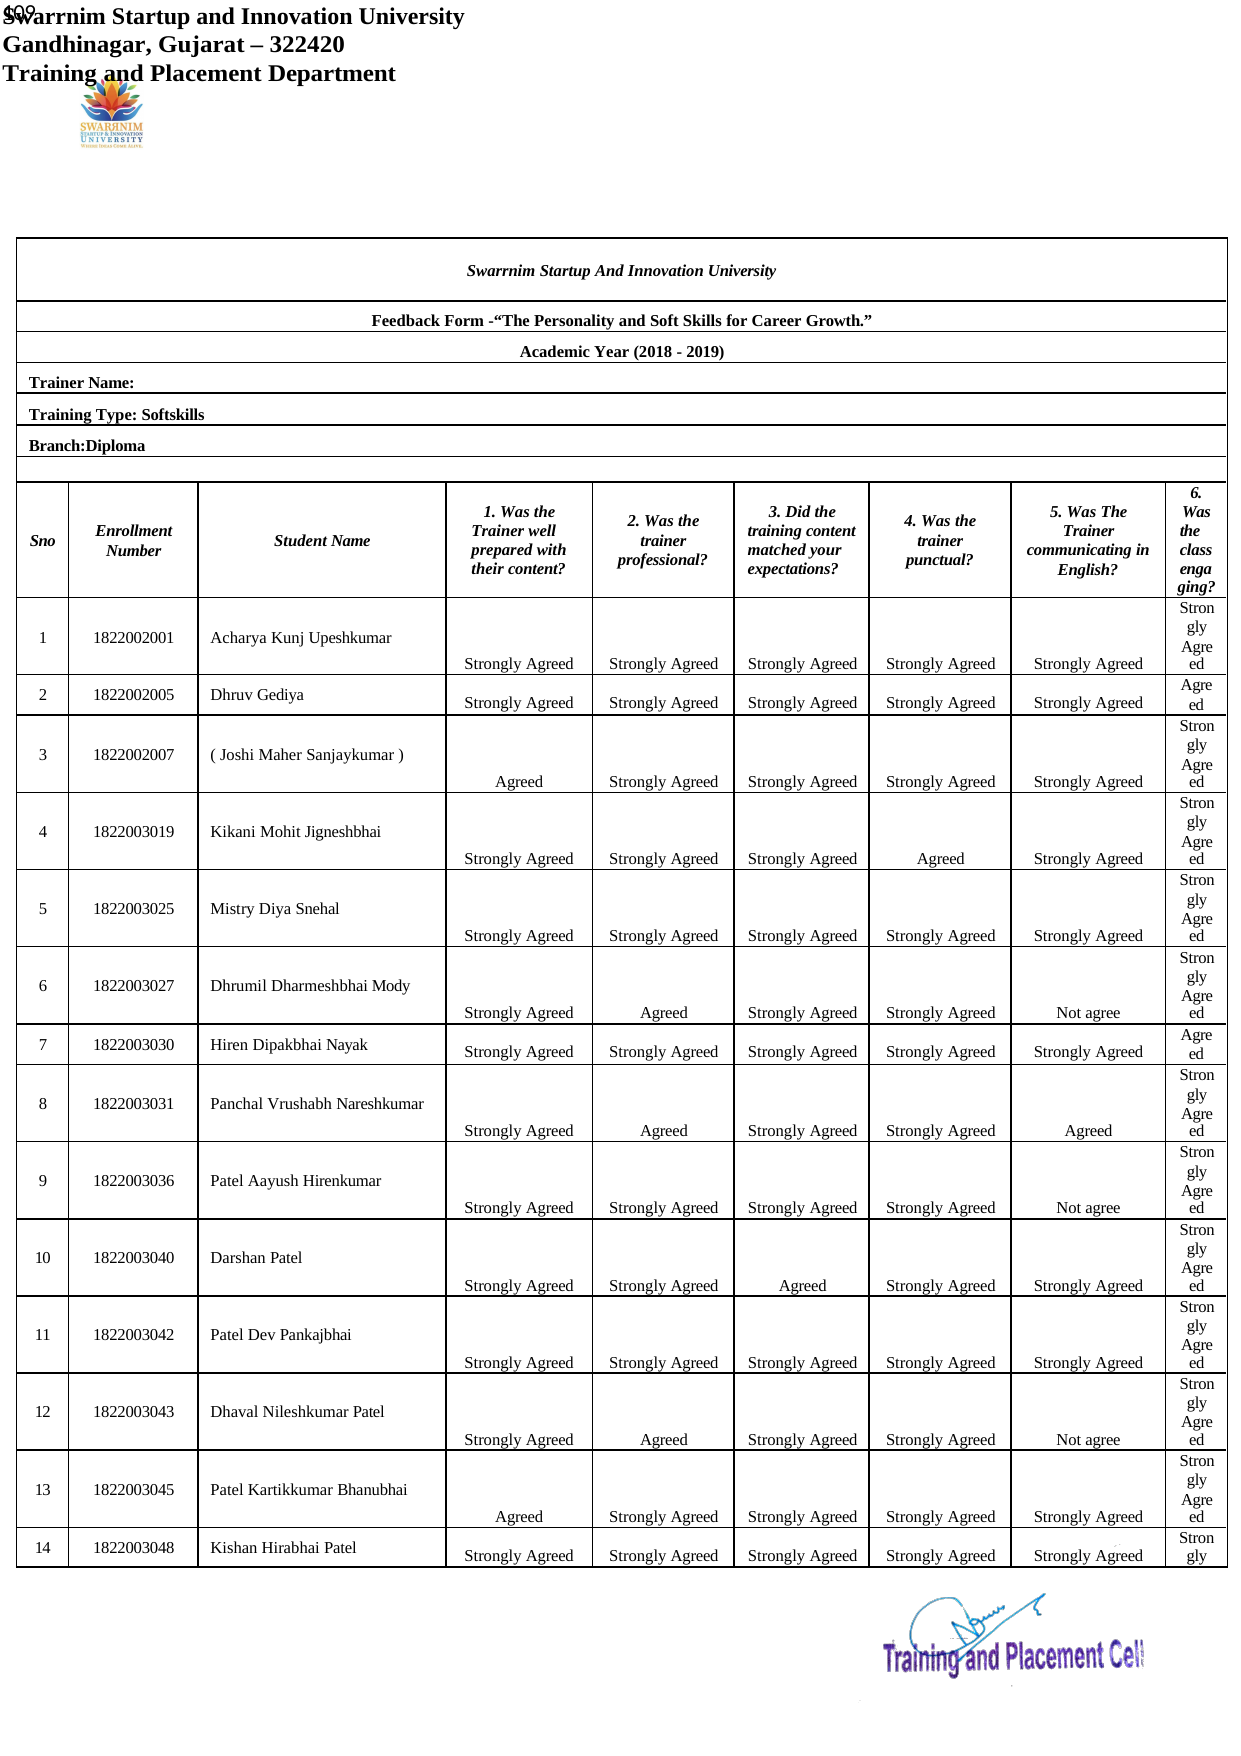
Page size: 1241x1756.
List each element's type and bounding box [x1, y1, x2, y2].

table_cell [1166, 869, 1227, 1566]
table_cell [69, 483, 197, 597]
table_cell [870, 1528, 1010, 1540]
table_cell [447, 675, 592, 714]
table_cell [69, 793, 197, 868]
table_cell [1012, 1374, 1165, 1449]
picture [839, 1540, 1151, 1712]
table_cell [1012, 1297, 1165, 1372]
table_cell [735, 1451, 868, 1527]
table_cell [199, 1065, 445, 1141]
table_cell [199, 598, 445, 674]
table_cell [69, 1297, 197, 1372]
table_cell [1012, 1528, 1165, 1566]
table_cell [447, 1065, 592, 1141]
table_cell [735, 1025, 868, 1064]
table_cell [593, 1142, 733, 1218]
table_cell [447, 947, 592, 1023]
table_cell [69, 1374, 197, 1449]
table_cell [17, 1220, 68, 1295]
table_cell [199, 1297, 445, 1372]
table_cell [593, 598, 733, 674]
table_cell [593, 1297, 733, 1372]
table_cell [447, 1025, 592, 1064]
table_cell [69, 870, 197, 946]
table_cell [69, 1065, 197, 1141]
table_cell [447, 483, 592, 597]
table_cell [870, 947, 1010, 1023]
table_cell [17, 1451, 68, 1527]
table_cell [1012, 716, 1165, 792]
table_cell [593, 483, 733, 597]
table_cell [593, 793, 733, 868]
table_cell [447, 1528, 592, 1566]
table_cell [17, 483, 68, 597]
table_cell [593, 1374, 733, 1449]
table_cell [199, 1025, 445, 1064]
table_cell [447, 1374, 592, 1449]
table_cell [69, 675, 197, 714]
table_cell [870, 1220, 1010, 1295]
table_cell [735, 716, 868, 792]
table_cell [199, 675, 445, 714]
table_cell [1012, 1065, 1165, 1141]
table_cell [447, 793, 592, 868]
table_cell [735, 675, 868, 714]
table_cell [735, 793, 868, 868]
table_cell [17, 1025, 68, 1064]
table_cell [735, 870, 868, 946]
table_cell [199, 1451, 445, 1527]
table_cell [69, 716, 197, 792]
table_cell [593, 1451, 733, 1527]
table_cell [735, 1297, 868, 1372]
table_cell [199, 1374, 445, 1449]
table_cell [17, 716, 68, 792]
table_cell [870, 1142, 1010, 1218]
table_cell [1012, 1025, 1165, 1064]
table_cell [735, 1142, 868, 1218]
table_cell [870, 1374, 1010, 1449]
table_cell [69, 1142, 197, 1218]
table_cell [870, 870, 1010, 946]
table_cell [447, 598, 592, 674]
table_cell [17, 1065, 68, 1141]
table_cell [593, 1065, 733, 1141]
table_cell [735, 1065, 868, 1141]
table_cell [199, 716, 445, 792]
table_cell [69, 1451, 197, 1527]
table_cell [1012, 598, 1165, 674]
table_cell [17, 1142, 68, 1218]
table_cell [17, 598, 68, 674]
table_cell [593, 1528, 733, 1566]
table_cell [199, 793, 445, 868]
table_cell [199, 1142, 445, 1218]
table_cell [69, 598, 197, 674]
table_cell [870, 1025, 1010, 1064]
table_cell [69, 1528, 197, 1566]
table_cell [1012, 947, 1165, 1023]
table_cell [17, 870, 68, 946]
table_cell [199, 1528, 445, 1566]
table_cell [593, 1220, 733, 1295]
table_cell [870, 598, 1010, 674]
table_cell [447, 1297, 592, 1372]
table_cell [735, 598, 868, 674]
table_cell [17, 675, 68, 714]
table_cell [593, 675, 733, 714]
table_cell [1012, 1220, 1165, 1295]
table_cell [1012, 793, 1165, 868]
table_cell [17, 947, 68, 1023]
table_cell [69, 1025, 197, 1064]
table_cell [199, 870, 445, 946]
picture [78, 72, 145, 150]
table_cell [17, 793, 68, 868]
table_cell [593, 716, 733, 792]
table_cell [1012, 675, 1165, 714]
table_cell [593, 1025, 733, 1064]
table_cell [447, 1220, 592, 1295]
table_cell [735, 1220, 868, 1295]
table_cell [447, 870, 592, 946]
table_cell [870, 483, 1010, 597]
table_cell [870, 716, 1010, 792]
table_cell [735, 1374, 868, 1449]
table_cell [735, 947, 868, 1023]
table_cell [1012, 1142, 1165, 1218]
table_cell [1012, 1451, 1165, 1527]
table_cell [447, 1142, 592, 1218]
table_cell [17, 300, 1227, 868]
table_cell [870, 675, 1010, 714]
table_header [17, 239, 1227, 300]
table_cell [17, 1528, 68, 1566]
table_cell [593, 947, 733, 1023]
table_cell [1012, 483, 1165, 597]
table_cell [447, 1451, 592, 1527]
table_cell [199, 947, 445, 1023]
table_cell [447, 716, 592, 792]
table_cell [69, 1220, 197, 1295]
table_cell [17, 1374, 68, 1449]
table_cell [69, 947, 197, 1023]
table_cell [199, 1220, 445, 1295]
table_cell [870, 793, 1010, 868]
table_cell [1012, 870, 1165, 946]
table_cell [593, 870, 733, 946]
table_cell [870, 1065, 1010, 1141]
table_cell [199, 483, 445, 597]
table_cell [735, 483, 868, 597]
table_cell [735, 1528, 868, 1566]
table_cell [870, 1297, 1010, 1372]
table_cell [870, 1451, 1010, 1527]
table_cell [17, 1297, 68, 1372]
